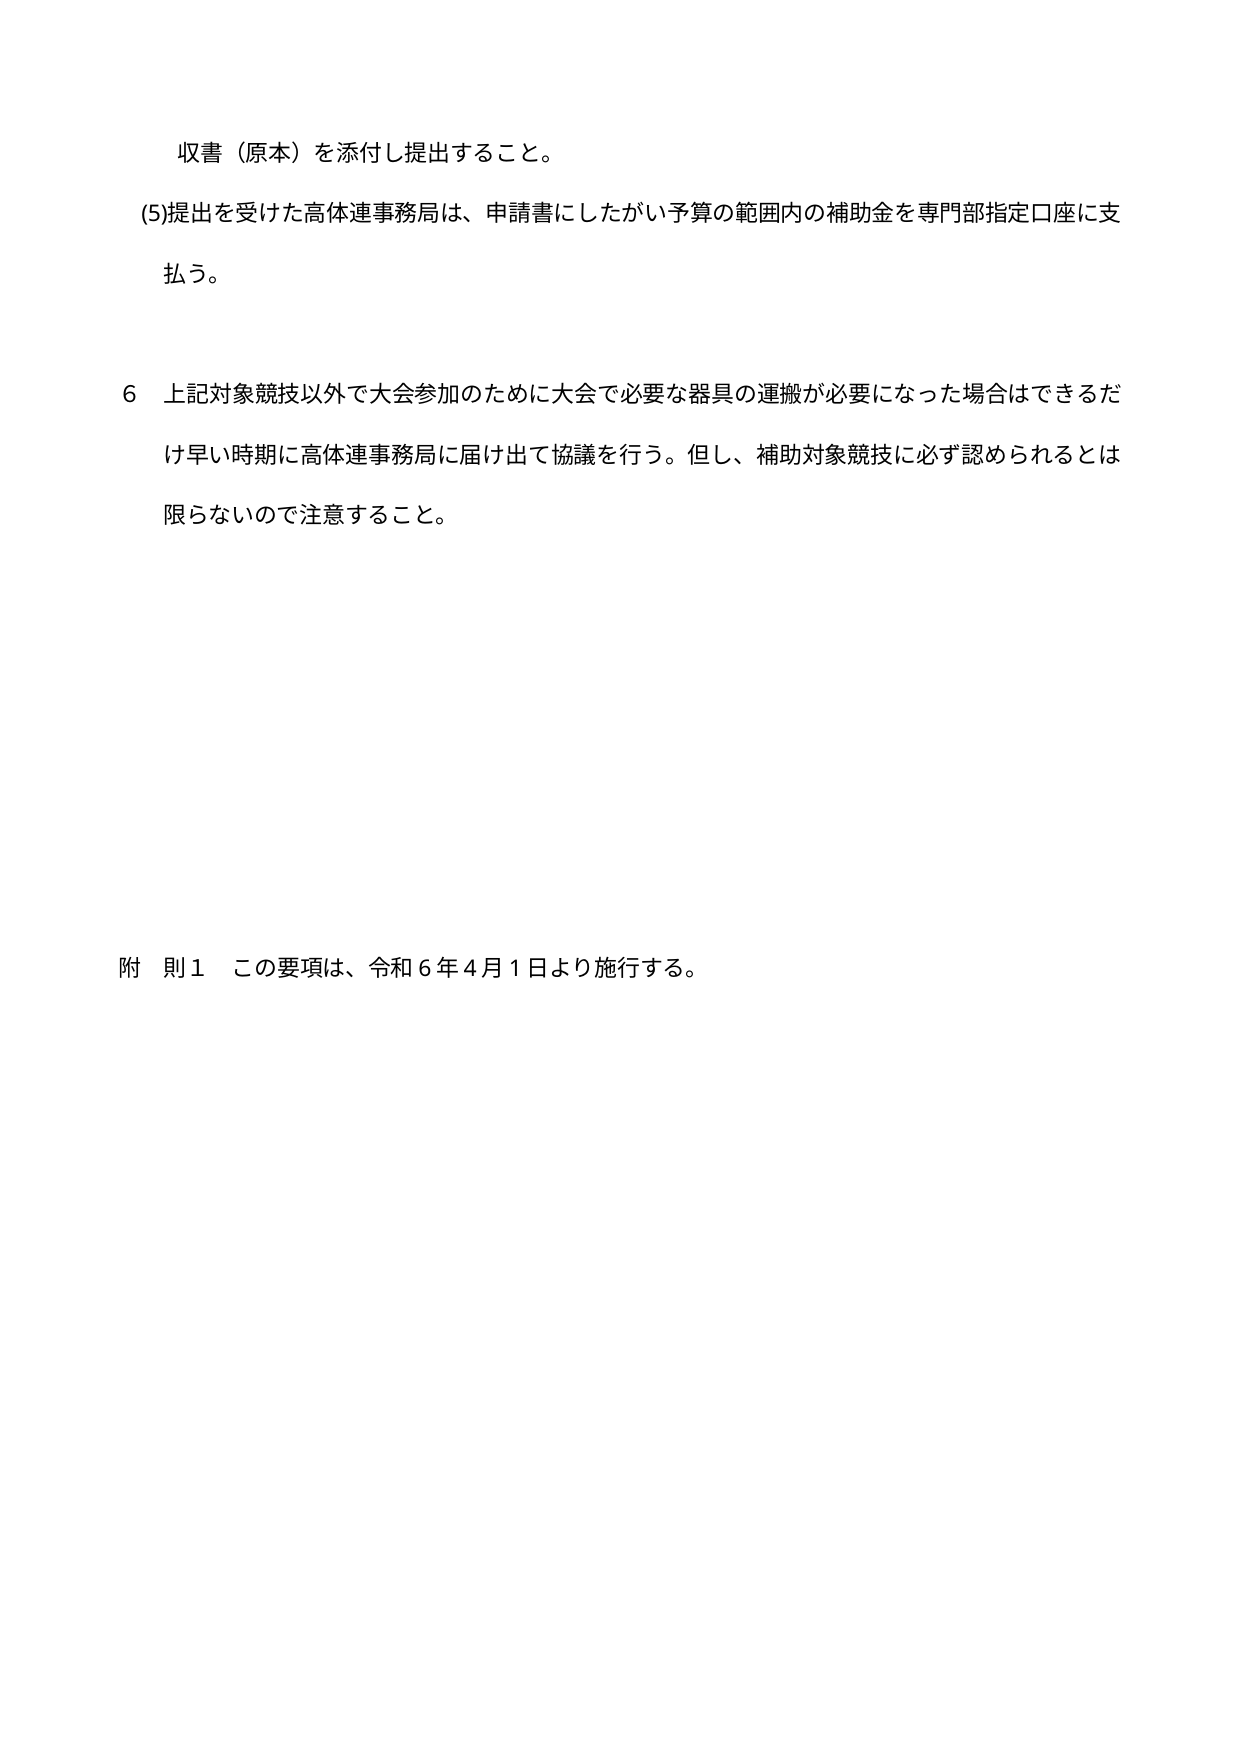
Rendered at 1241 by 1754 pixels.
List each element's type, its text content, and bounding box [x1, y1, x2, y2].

text (5)提出を受けた高体連事務局は、申請書にしたがい予算の範囲内の補助金を専門部指定口座に支払う。 [118, 181, 1122, 302]
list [140, 121, 1122, 181]
text 附 則１ この要項は、令和6年4月1日より施行する。 [118, 937, 1122, 997]
text ６ 上記対象競技以外で大会参加のために大会で必要な器具の運搬が必要になった場合はできるだけ早い時期に高体連事務局に届け出て協議を行う。但し、補助対象競技に必ず認められるとは限らないので注意すること。 [118, 363, 1122, 544]
